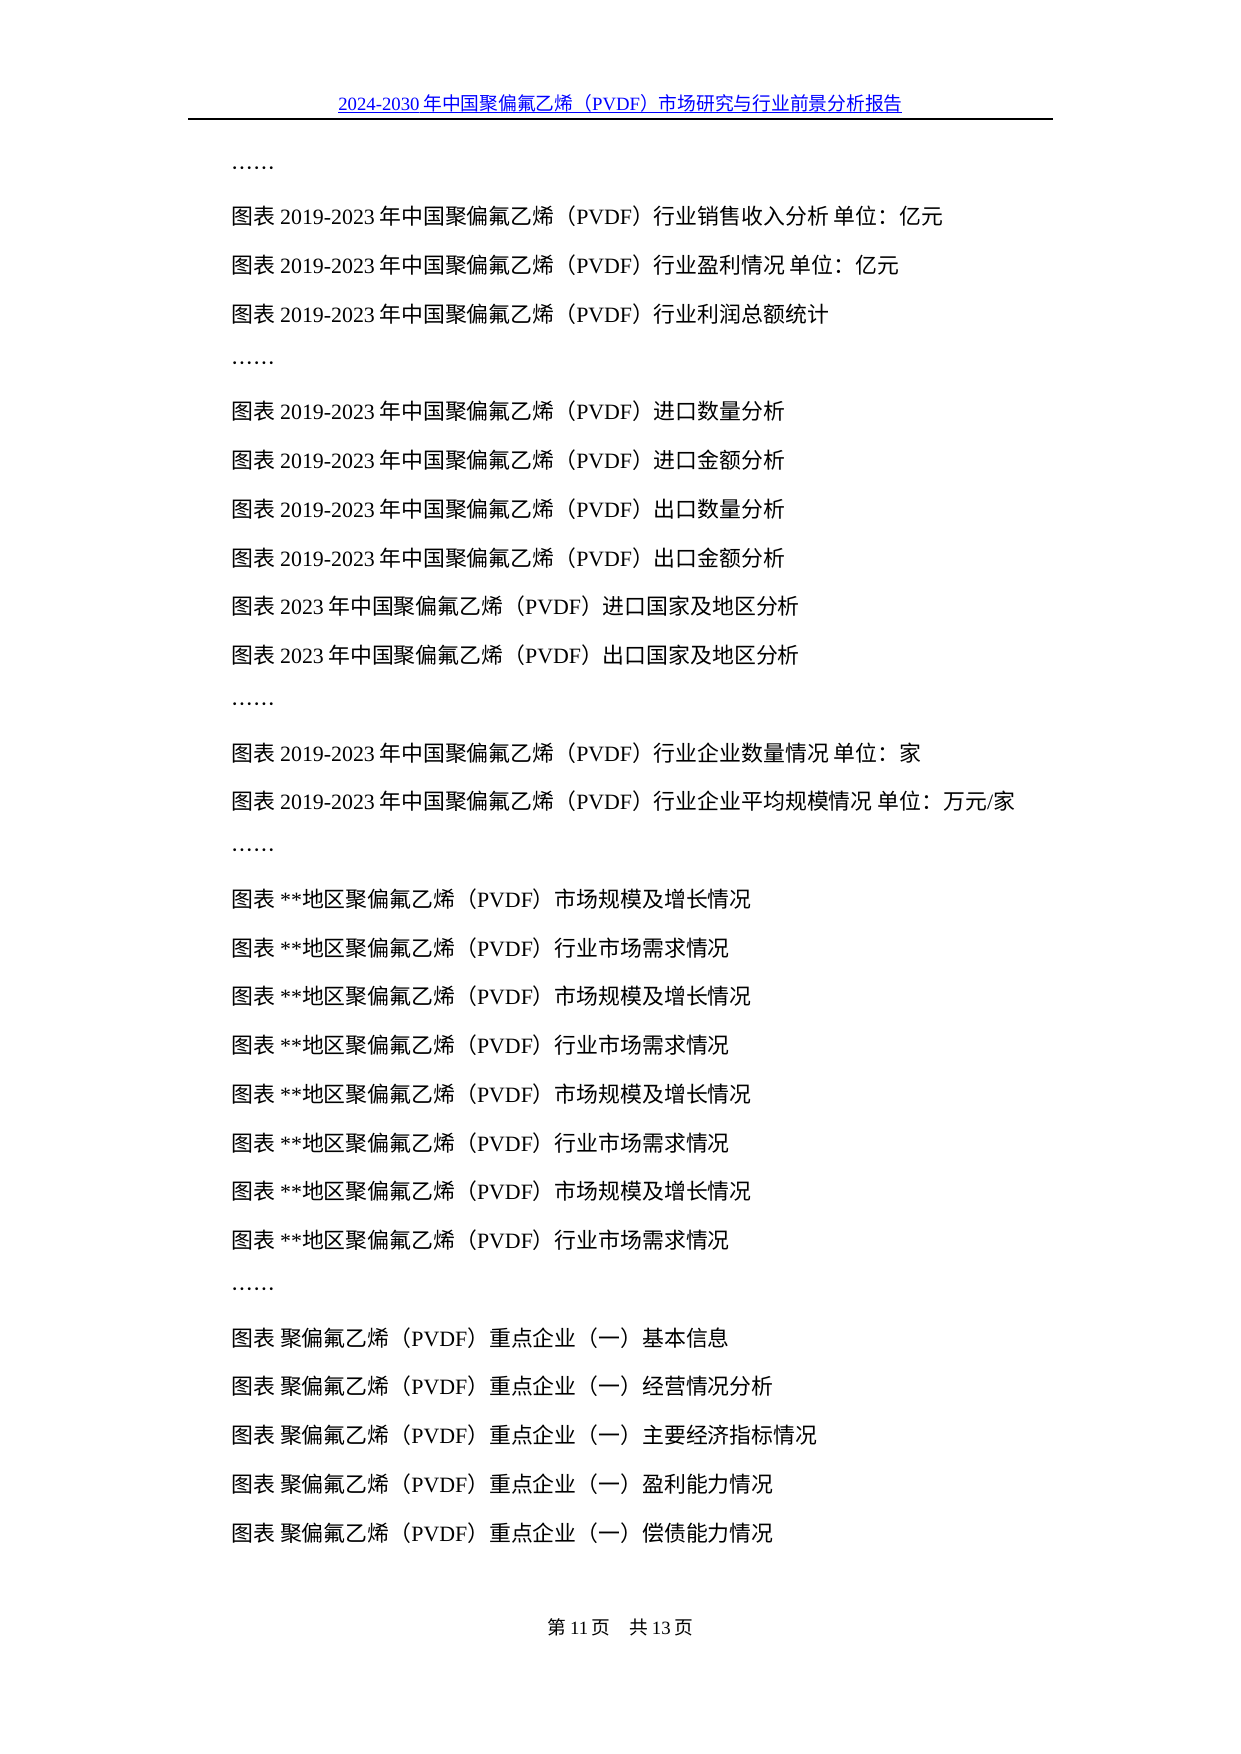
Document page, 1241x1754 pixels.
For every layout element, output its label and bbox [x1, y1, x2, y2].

text [187, 150, 1053, 1548]
